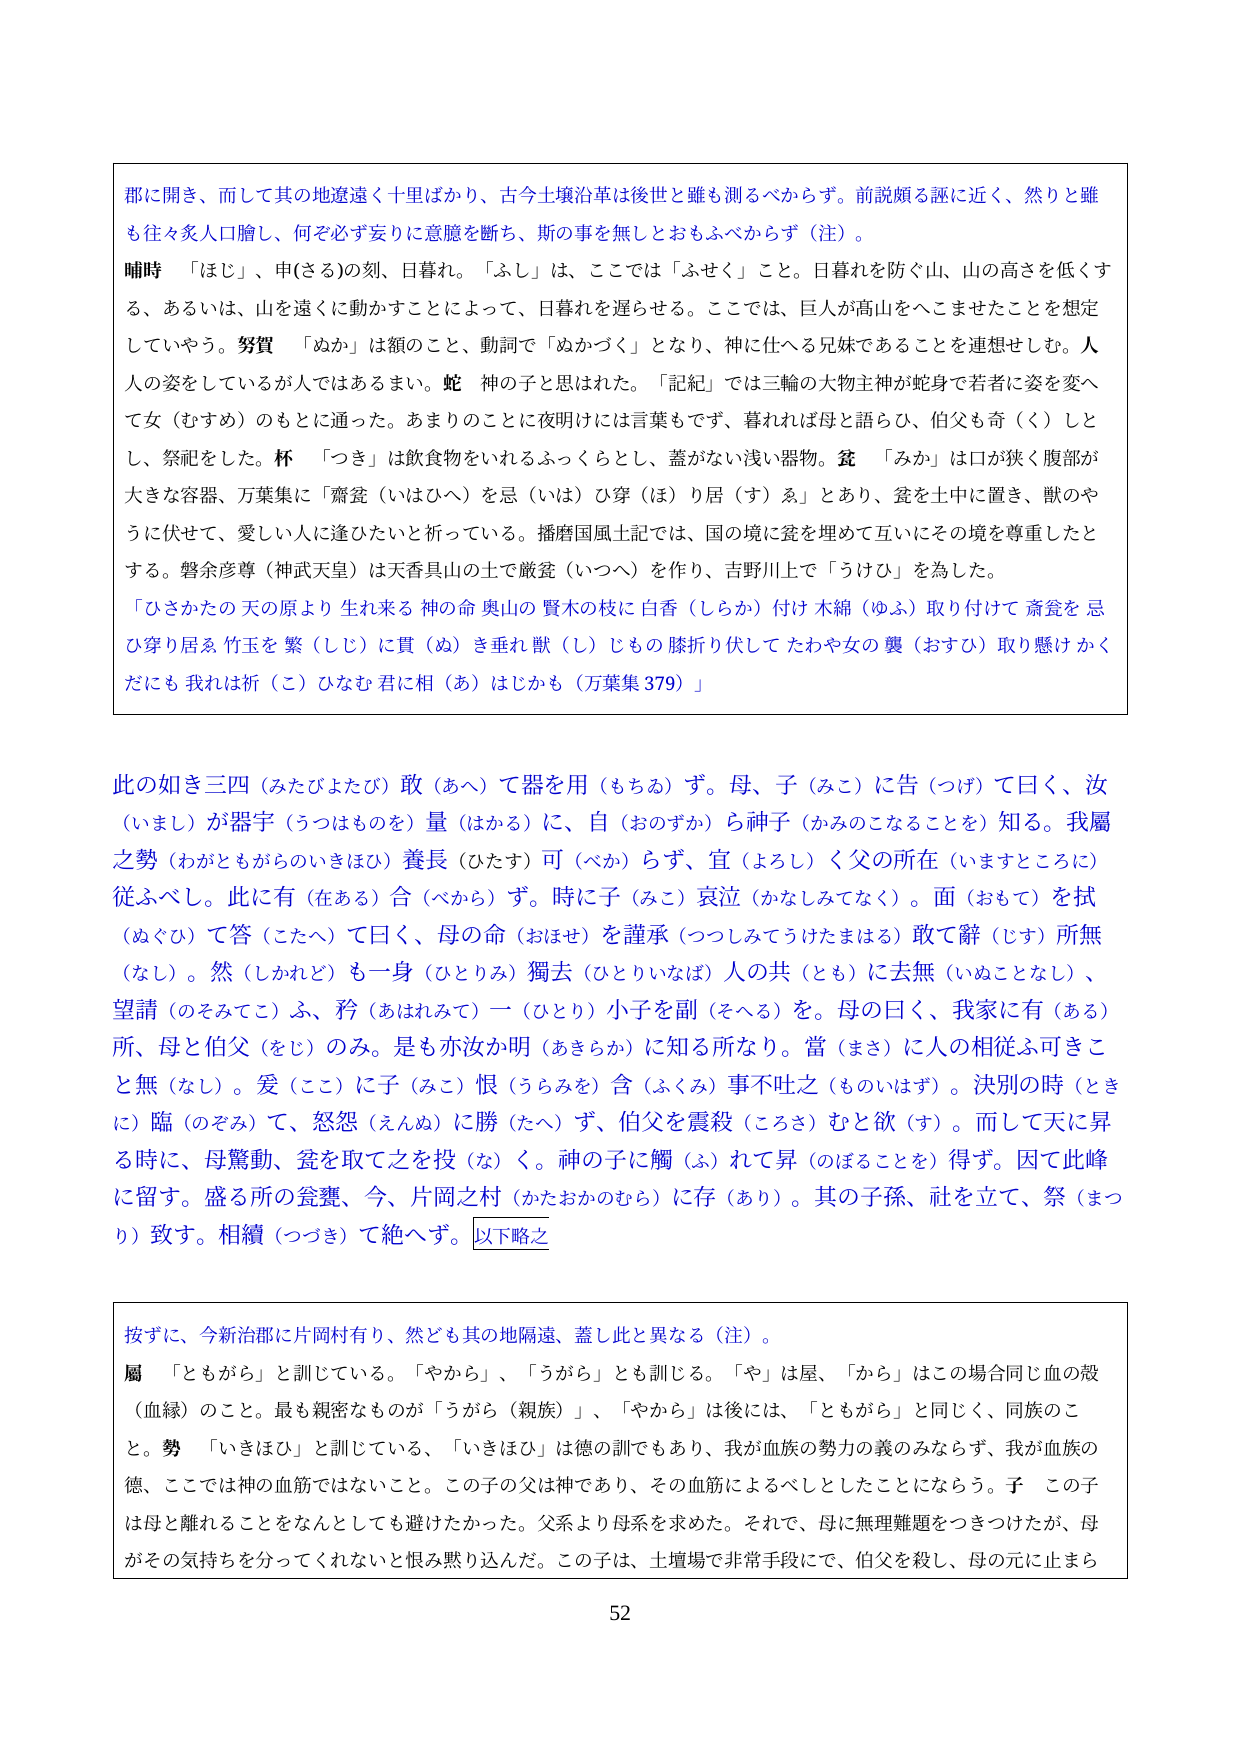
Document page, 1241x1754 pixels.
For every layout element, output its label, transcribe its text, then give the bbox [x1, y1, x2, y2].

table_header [114, 164, 1127, 714]
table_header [114, 1303, 1127, 1578]
text 此の如き三四（みたびよたび）敢（あへ）て器を用（もちゐ）ず。母、子（みこ）に告（つげ）て曰く、汝（いまし）が器宇（うつはものを）量（はかる）に、自（おのずか）ら神子（かみのこなることを）知る。我屬之勢（わがともがらのいきほひ）養長（ひたす）可（べか）らず、宜（よろし）く父の所在（いますところに）従ふべし。此に有（在ある）合（べから）ず。時に子（みこ）哀泣（かなしみてなく）。面（おもて）を拭（ぬぐひ）て答（こたへ）て曰く、母の命（おほせ）を謹承（つつしみてうけたまはる）敢て辭（じす）所無（なし）。然（しかれど）も一身（ひとりみ）獨去（ひとりいなば）人の共（とも）に去無（いぬことなし）、望請（のそみてこ）ふ、矜（あはれみて）一（ひとり）小子を副（そへる）を。母の曰く、我家に有（ある）所、母と伯父（をじ）のみ。是も亦汝か明（あきらか）に知る所なり。當（まさ）に人の相従ふ可きこと無（なし）。爰（ここ）に子（みこ）恨（うらみを）含（ふくみ）事不吐之（ものいはず）。決別の時（ときに）臨（のぞみ）て、怒怨（えんぬ）に勝（たへ）ず、伯父を震殺（ころさ）むと欲（す）。而して天に昇る時に、母驚動、瓫を取て之を投（な）く。神の子に觸（ふ）れて昇（のぼることを）得ず。因て此峰に留す。盛る所の瓮甕、今、片岡之村（かたおかのむら）に存（あり）。其の子孫、社を立て、祭（まつり）致す。相續（つづき）て絶へず。以下略之 [112, 727, 1128, 1290]
